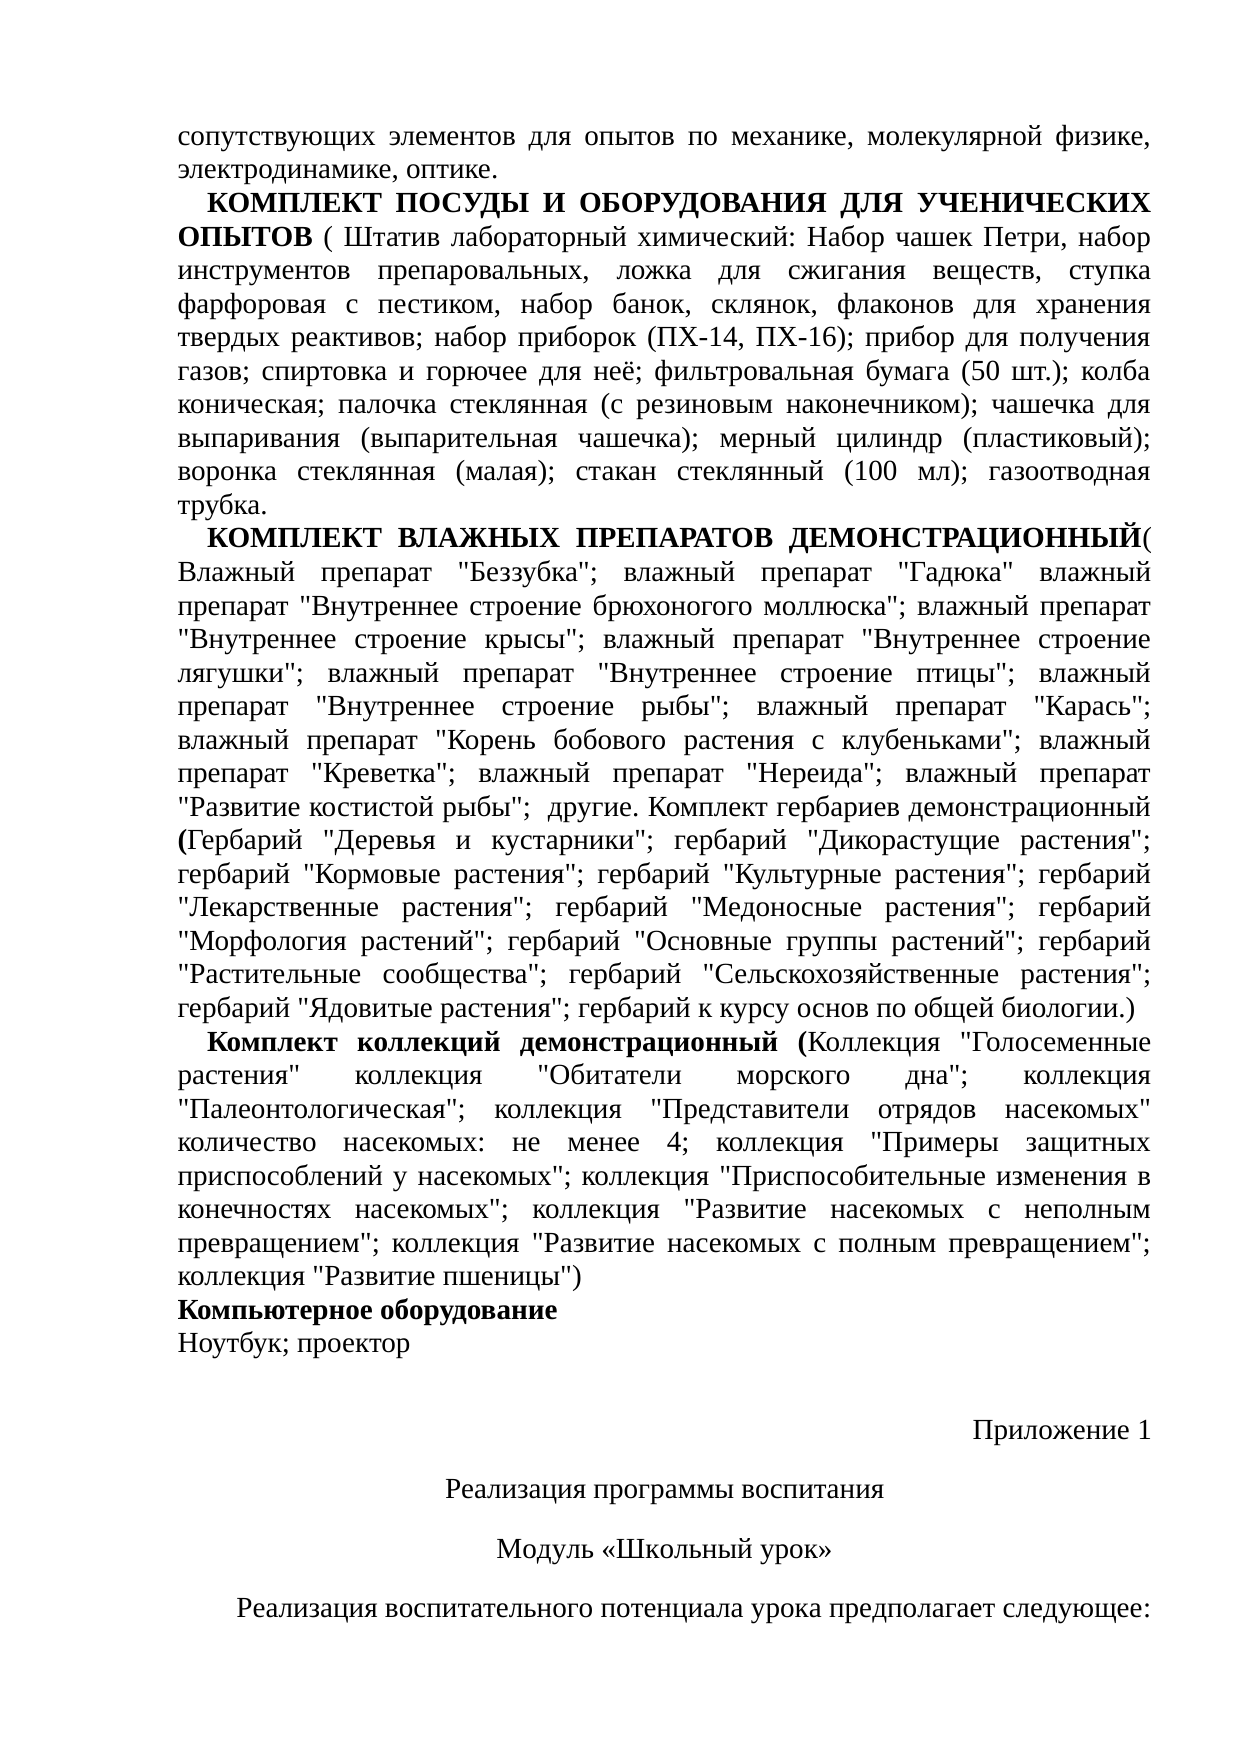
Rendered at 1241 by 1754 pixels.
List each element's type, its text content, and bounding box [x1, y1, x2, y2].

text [177, 118, 1152, 185]
text Ноутбук; проектор [177, 1326, 1152, 1359]
text КОМПЛЕКТ ВЛАЖНЫХ ПРЕПАРАТОВ ДЕМОНСТРАЦИОННЫЙ( Влажный препарат "Беззубка"; влажный препарат "Гадюка" влажный препарат "Внутреннее строение брюхоногого моллюска"; влажный препарат "Внутреннее строение крысы"; влажный препарат "Внутреннее строение лягушки"; влажный препарат "Внутреннее строение птицы"; влажный препарат "Внутреннее строение рыбы"; влажный препарат "Карась"; влажный препарат "Корень бобового растения с клубеньками"; влажный препарат "Креветка"; влажный препарат "Нереида"; влажный препарат "Развитие костистой рыбы"; другие. Комплект гербариев демонстрационный (Гербарий "Деревья и кустарники"; гербарий "Дикорастущие растения"; гербарий "Кормовые растения"; гербарий "Культурные растения"; гербарий "Лекарственные растения"; гербарий "Медоносные растения"; гербарий "Морфология растений"; гербарий "Основные группы растений"; гербарий "Растительные сообщества"; гербарий "Сельскохозяйственные растения"; гербарий "Ядовитые растения"; гербарий к курсу основ по общей биологии.) [177, 521, 1152, 1024]
text Компьютерное оборудование [177, 1292, 1152, 1326]
text Реализация программы воспитания [177, 1472, 1152, 1505]
text Приложение 1 [177, 1412, 1152, 1446]
text КОМПЛЕКТ ПОСУДЫ И ОБОРУДОВАНИЯ ДЛЯ УЧЕНИЧЕСКИХ ОПЫТОВ ( Штатив лабораторный химический: Набор чашек Петри, набор инструментов препаровальных, ложка для сжигания веществ, ступка фарфоровая с пестиком, набор банок, склянок, флаконов для хранения твердых реактивов; набор приборок (ПХ-14, ПХ-16); прибор для получения газов; спиртовка и горючее для неё; фильтровальная бумага (50 шт.); колба коническая; палочка стеклянная (с резиновым наконечником); чашечка для выпаривания (выпарительная чашечка); мерный цилиндр (пластиковый); воронка стеклянная (малая); стакан стеклянный (100 мл); газоотводная трубка. [177, 185, 1152, 521]
text Модуль «Школьный урок» [177, 1531, 1152, 1564]
text Реализация воспитательного потенциала урока предполагает следующее: [177, 1590, 1152, 1624]
text Комплект коллекций демонстрационный (Коллекция "Голосеменные растения" коллекция "Обитатели морского дна"; коллекция "Палеонтологическая"; коллекция "Представители отрядов насекомых" количество насекомых: не менее 4; коллекция "Примеры защитных приспособлений у насекомых"; коллекция "Приспособительные изменения в конечностях насекомых"; коллекция "Развитие насекомых с неполным превращением"; коллекция "Развитие насекомых с полным превращением"; коллекция "Развитие пшеницы") [177, 1024, 1152, 1292]
